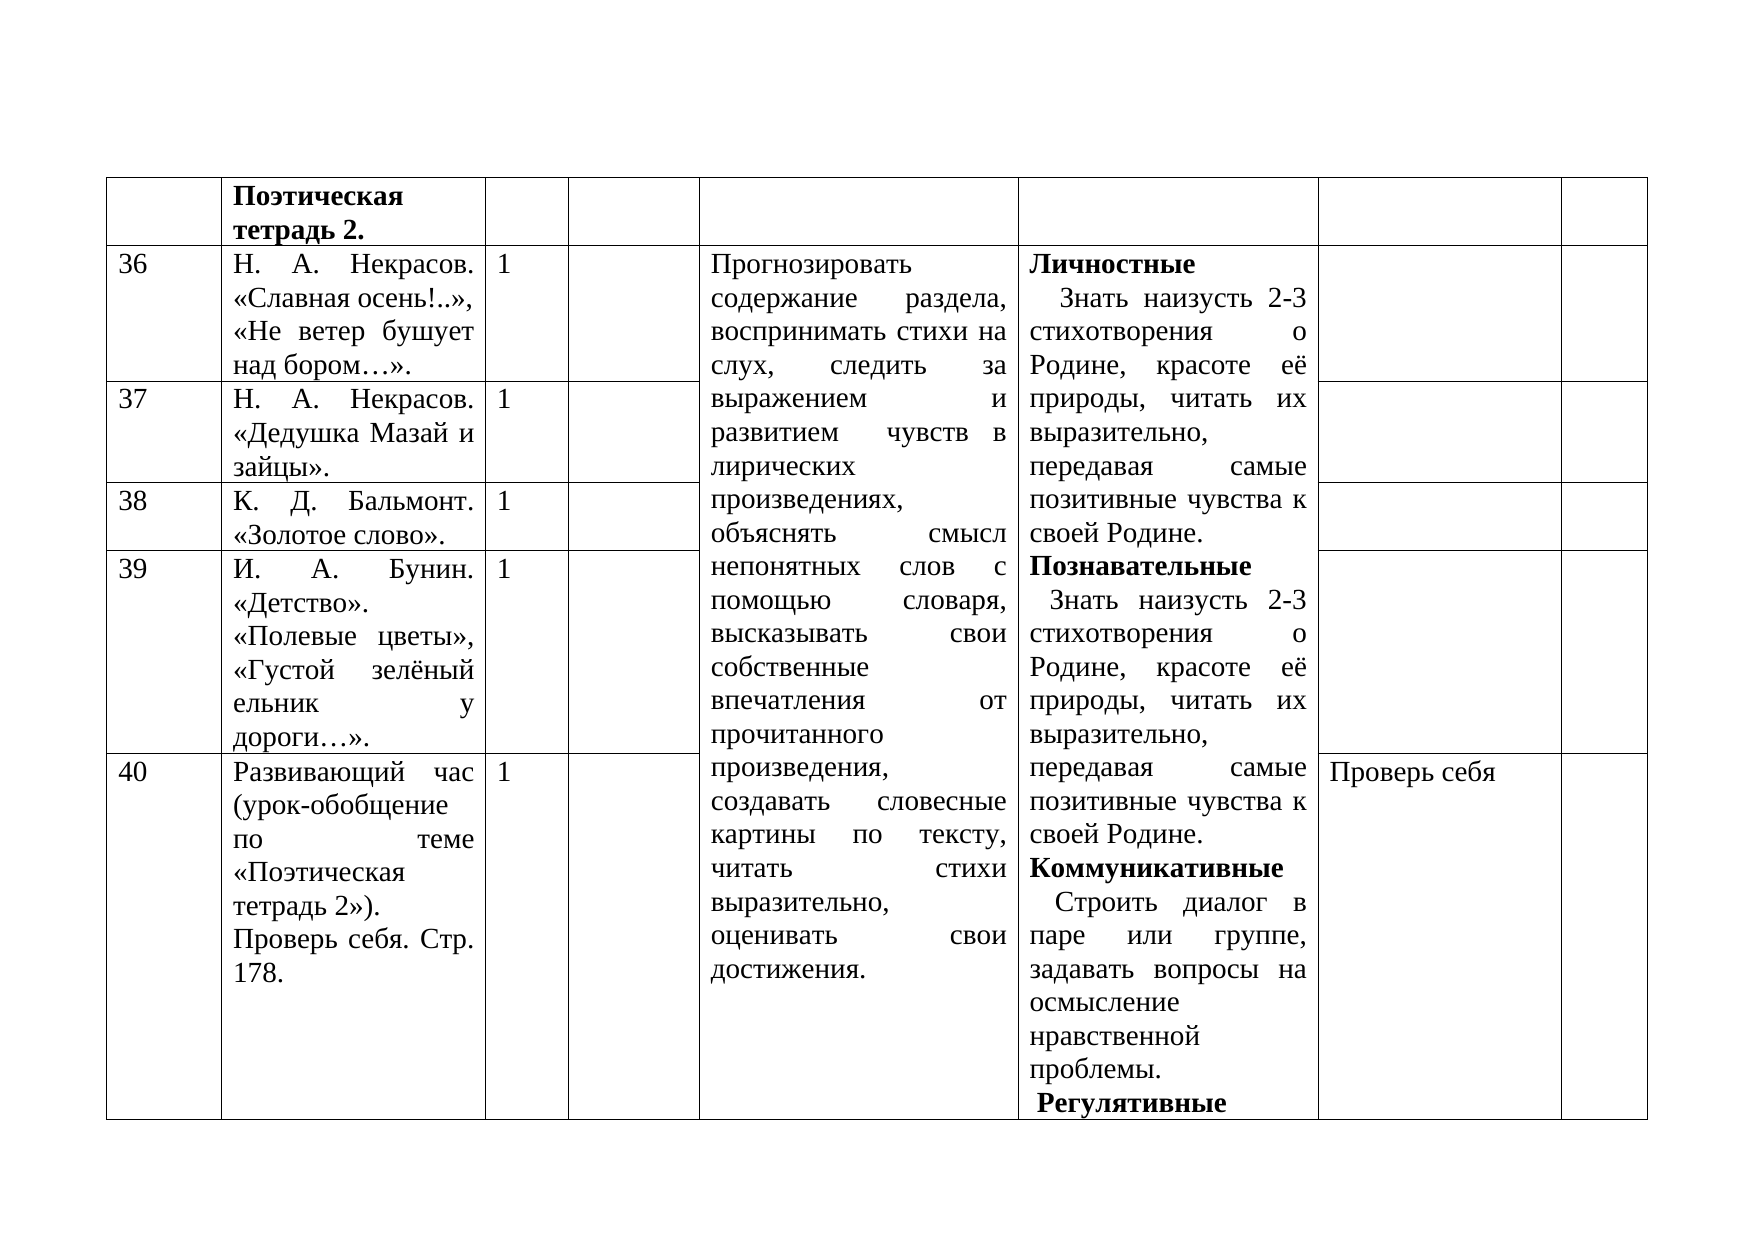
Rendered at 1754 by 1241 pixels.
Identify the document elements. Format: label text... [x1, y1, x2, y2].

table_cell [569, 483, 699, 550]
table_cell 1 [486, 382, 568, 482]
table_cell 38 [107, 483, 221, 550]
table_cell [700, 178, 1018, 245]
table_cell 40 [107, 754, 221, 1118]
table_cell [1319, 246, 1561, 381]
table_cell Поэтическая тетрадь 2. [222, 178, 485, 245]
table_cell 36 [107, 246, 221, 381]
table_cell 1 [486, 754, 568, 1118]
table_cell [486, 178, 568, 245]
table_cell Проверь себя [1319, 754, 1561, 1118]
table_cell К. Д. Бальмонт. «Золотое слово». [222, 483, 485, 550]
table_cell [569, 551, 699, 753]
table_cell [1319, 483, 1561, 550]
table_cell [1562, 483, 1647, 550]
table_cell 1 [486, 246, 568, 381]
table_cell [222, 754, 485, 1118]
table_cell [1019, 178, 1318, 245]
table_cell Личностные Знать наизусть 2-3 стихотворения о Родине, красоте её природы, читать их выразительно, передавая самые позитивные чувства к своей Родине. Познавательные Знать наизусть 2-3 стихотворения о Родине, красоте её природы, читать их выразительно, передавая самые позитивные чувства к своей Родине. Коммуникативные Строить диалог в паре или группе, задавать вопросы на осмысление нравственной проблемы. Регулятивные Читать в соответствии с целью чтения (бегло, выразительно, по ролям, выразительно наизусть и пр.). Оценивать свои достижения и результаты сверстников в группе (паре) [1019, 246, 1318, 1118]
table_cell [1562, 246, 1647, 381]
table_cell [569, 382, 699, 482]
table_cell [1319, 178, 1561, 245]
table_cell 39 [107, 551, 221, 753]
table_cell [107, 178, 221, 245]
table_cell [1562, 551, 1647, 753]
table_cell [1562, 382, 1647, 482]
table_cell Прогнозировать содержание раздела, воспринимать стихи на слух, следить за выражением и развитием чувств в лирических произведениях, объяснять смысл непонятных слов с помощью словаря, высказывать свои собственные впечатления от прочитанного произведения, создавать словесные картины по тексту, читать стихи выразительно, оценивать свои достижения. [700, 246, 1018, 1118]
table_cell [569, 246, 699, 381]
table_cell Н. А. Некрасов. «Славная осень!..», «Не ветер бушует над бором…». [222, 246, 485, 381]
table_cell 1 [486, 551, 568, 753]
table_cell [569, 178, 699, 245]
table_cell [1319, 382, 1561, 482]
table_cell [569, 754, 699, 1118]
table_cell [1319, 551, 1561, 753]
table_cell 1 [486, 483, 568, 550]
table_cell Н. А. Некрасов. «Дедушка Мазай и зайцы». [222, 382, 485, 482]
table_cell [1562, 754, 1647, 1118]
table_cell 37 [107, 382, 221, 482]
table_cell [1562, 178, 1647, 245]
table_cell И. А. Бунин. «Детство». «Полевые цветы», «Густой зелёный ельник у дороги…». [222, 551, 485, 753]
